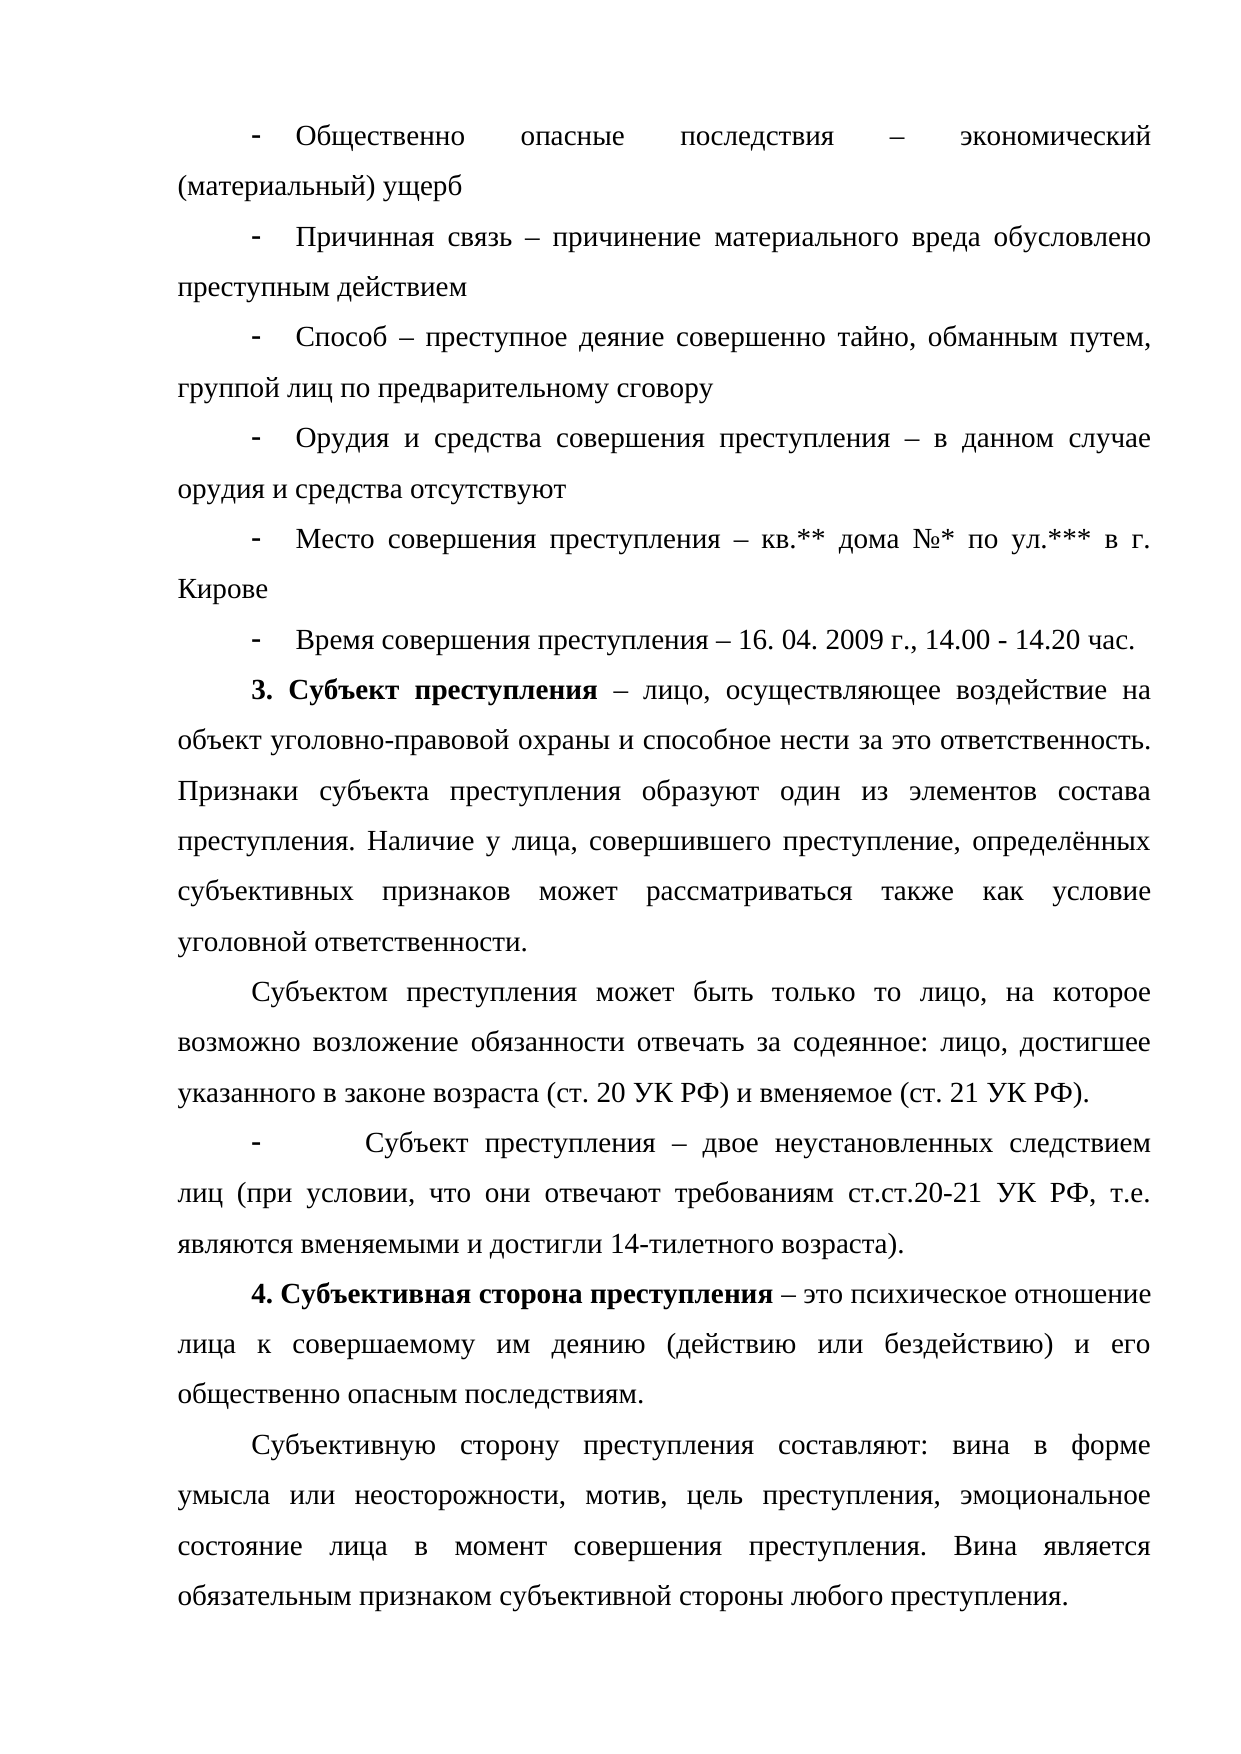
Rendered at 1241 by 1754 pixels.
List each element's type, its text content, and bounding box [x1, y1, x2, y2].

list Место совершения преступления – кв.** дома №* по ул.*** в г. Кирове [177, 521, 1152, 605]
list Способ – преступное деяние совершенно тайно, обманным путем, группой лиц по предварительному сговору [177, 319, 1152, 403]
text Субъективную сторону преступления составляют: вина в форме умысла или неосторожности, мотив, цель преступления, эмоциональное состояние лица в момент совершения преступления. Вина является обязательным признаком субъективной стороны любого преступления. [177, 1427, 1152, 1611]
list Причинная связь – причинение материального вреда обусловлено преступным действием [177, 219, 1152, 303]
text Субъектом преступления может быть только то лицо, на которое возможно возложение обязанности отвечать за содеянное: лицо, достигшее указанного в законе возраста (ст. 20 УК РФ) и вменяемое (ст. 21 УК РФ). [177, 974, 1152, 1108]
list Общественно опасные последствия – экономический (материальный) ущерб [177, 118, 1152, 202]
list Орудия и средства совершения преступления – в данном случае орудия и средства отсутствуют [177, 420, 1152, 504]
text 3. Субъект преступления – лицо, осуществляющее воздействие на объект уголовно-правовой охраны и способное нести за это ответственность. Признаки субъекта преступления образуют один из элементов состава преступления. Наличие у лица, совершившего преступление, определённых субъективных признаков может рассматриваться также как условие уголовной ответственности. [177, 672, 1152, 957]
text 4. Субъективная сторона преступления – это психическое отношение лица к совершаемому им деянию (действию или бездействию) и его общественно опасным последствиям. [177, 1276, 1152, 1410]
list Время совершения преступления – 16. 04. 2009 г., 14.00 - 14.20 час. [177, 622, 1152, 655]
list Субъект преступления – двое неустановленных следствием лиц (при условии, что они отвечают требованиям ст.ст.20-21 УК РФ, т.е. являются вменяемыми и достигли 14-тилетного возраста). [177, 1125, 1152, 1259]
